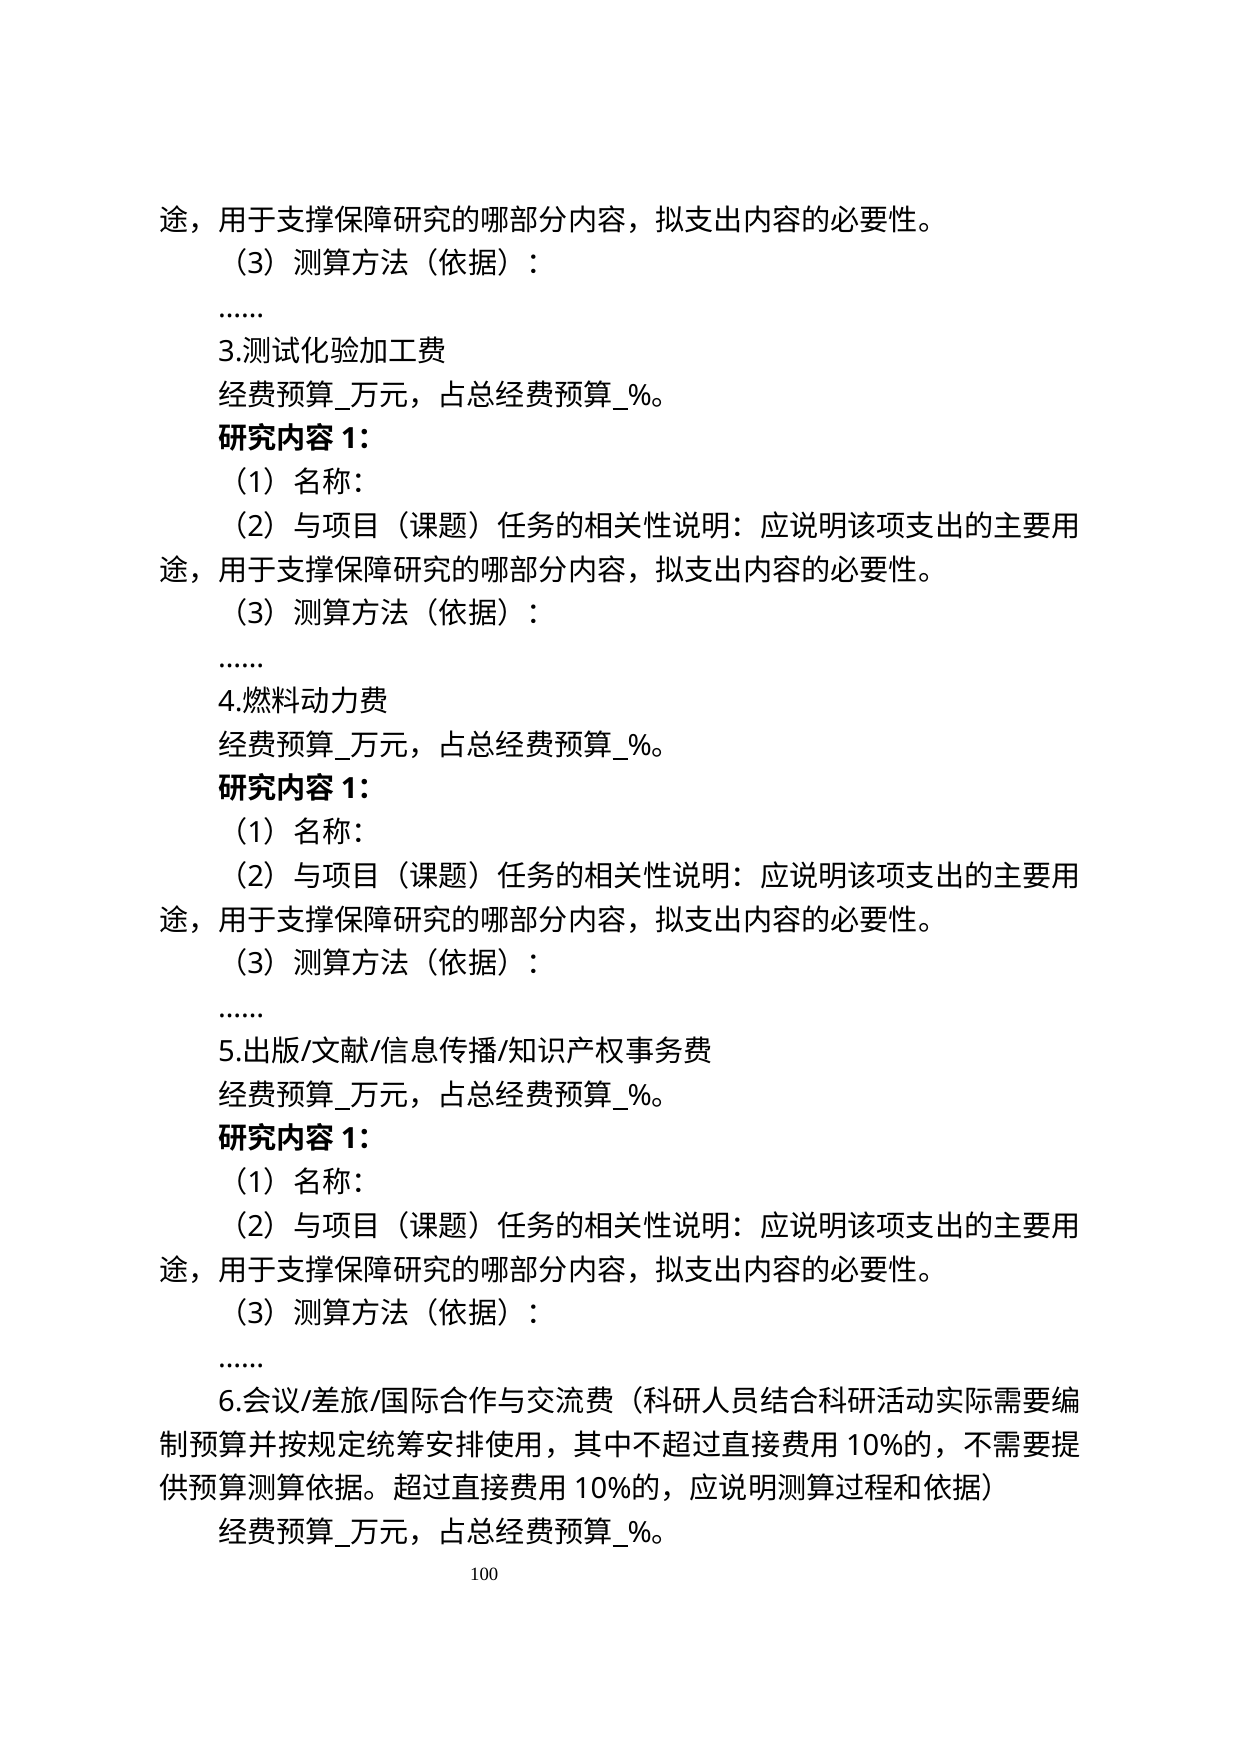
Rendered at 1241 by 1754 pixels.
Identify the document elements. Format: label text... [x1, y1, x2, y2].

text 经费预算 万元，占总经费预算 %。 [159, 370, 1081, 414]
text （2）与项目（课题）任务的相关性说明：应说明该项支出的主要用途，用于支撑保障研究的哪部分内容，拟支出内容的必要性。 [159, 851, 1081, 939]
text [159, 195, 1081, 239]
text 4.燃料动力费 [159, 676, 1081, 720]
text 研究内容1： [159, 414, 1081, 458]
text （3）测算方法（依据）： [159, 1289, 1081, 1333]
text （3）测算方法（依据）： [159, 239, 1081, 283]
text 研究内容1： [159, 764, 1081, 808]
text …… [159, 283, 1081, 326]
text 经费预算 万元，占总经费预算 %。 [159, 720, 1081, 764]
text 5.出版/文献/信息传播/知识产权事务费 [159, 1026, 1081, 1070]
text （1）名称： [159, 808, 1081, 851]
text 6.会议/差旅/国际合作与交流费（科研人员结合科研活动实际需要编制预算并按规定统筹安排使用，其中不超过直接费用10%的，不需要提供预算测算依据。超过直接费用10%的，应说明测算过程和依据） [159, 1376, 1081, 1508]
text （1）名称： [159, 458, 1081, 501]
text 经费预算 万元，占总经费预算 %。 [159, 1070, 1081, 1114]
text …… [159, 1333, 1081, 1376]
text 经费预算 万元，占总经费预算 %。 [159, 1508, 1081, 1551]
text …… [159, 983, 1081, 1026]
text （3）测算方法（依据）： [159, 939, 1081, 983]
text 3.测试化验加工费 [159, 326, 1081, 370]
text 研究内容1： [159, 1114, 1081, 1158]
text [159, 501, 1081, 589]
text （1）名称： [159, 1158, 1081, 1201]
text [159, 1201, 1081, 1289]
text （3）测算方法（依据）： [159, 589, 1081, 633]
text …… [159, 633, 1081, 676]
